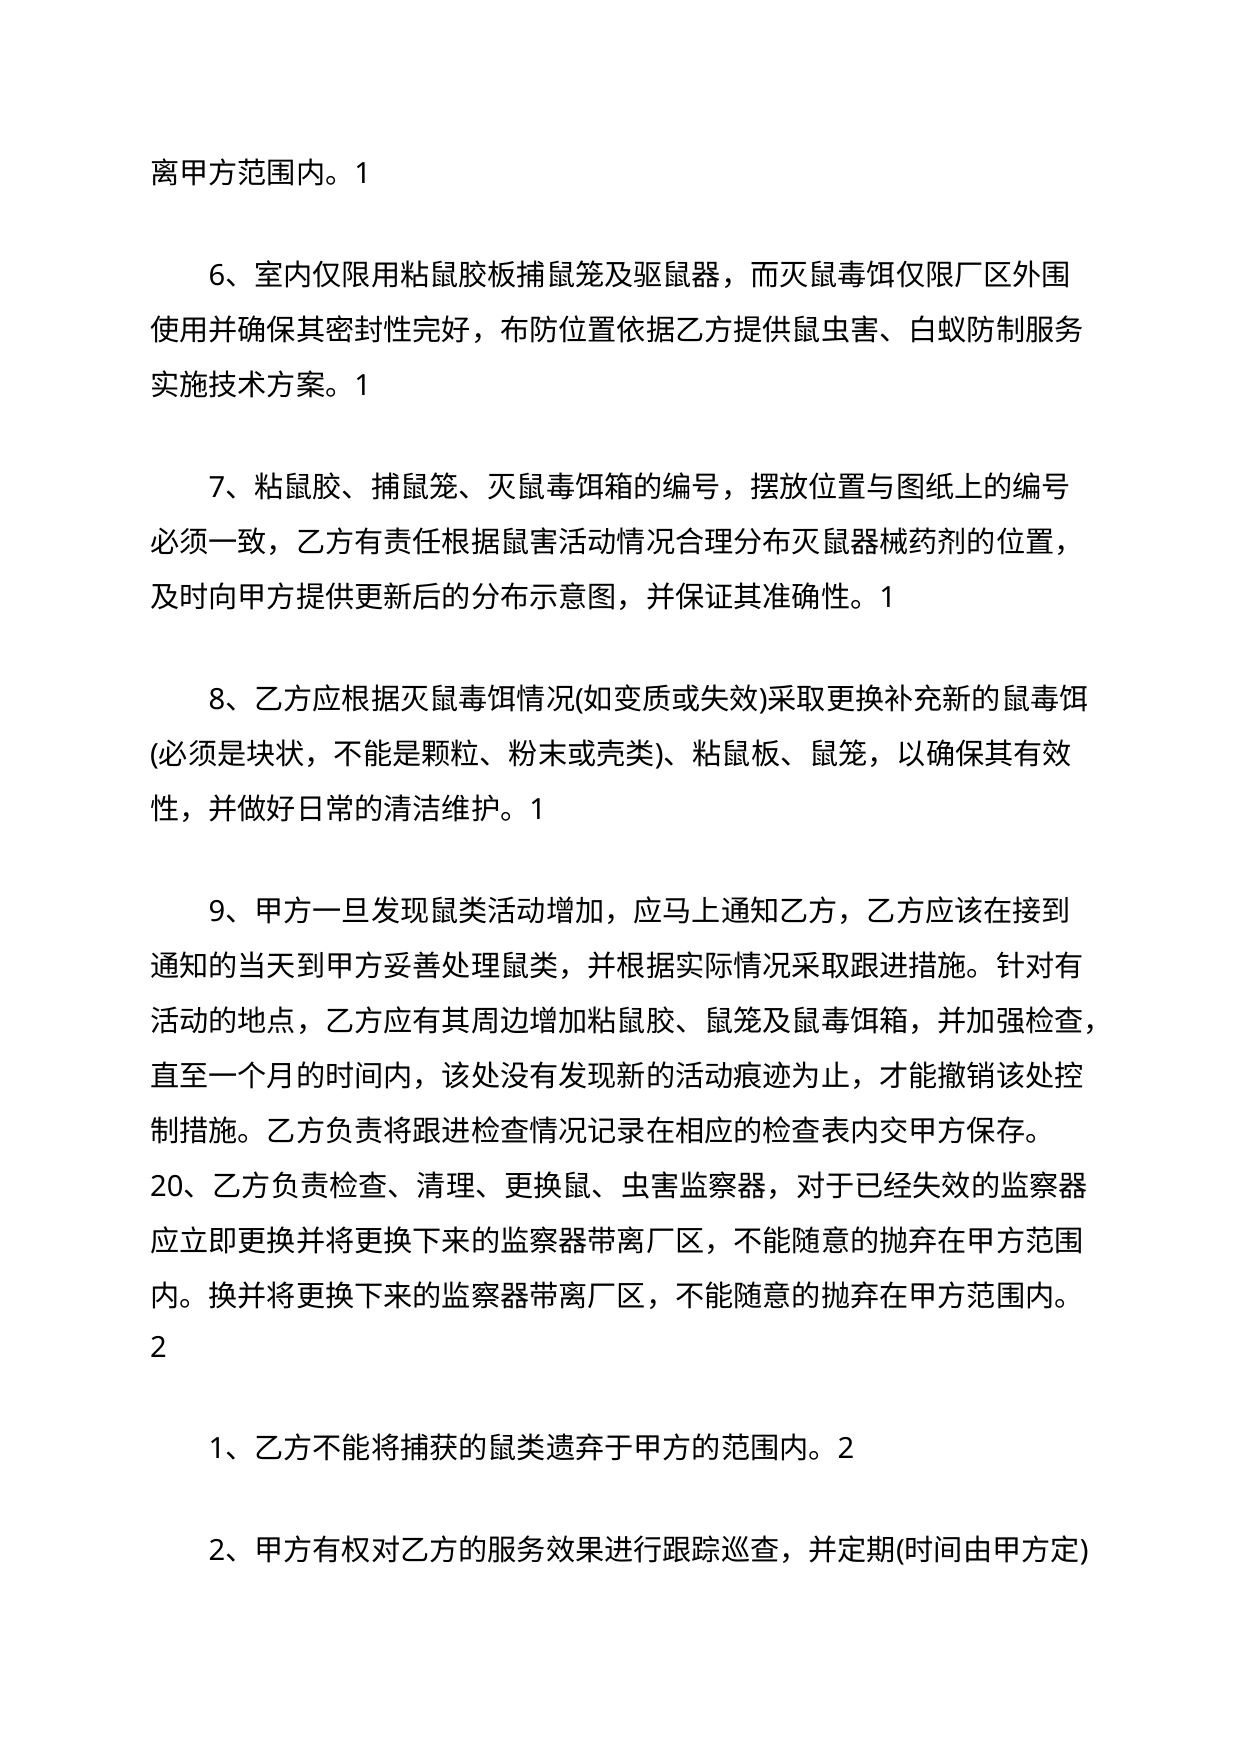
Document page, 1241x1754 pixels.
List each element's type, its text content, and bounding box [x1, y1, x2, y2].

text 6、室内仅限用粘鼠胶板捕鼠笼及驱鼠器，而灭鼠毒饵仅限厂区外围使用并确保其密封性完好，布防位置依据乙方提供鼠虫害、白蚁防制服务实施技术方案。1 [150, 252, 1090, 404]
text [150, 1527, 1090, 1569]
text 1、乙方不能将捕获的鼠类遗弃于甲方的范围内。2 [150, 1425, 1090, 1467]
text 8、乙方应根据灭鼠毒饵情况(如变质或失效)采取更换补充新的鼠毒饵(必须是块状，不能是颗粒、粉末或壳类)、粘鼠板、鼠笼，以确保其有效性，并做好日常的清洁维护。1 [150, 676, 1090, 828]
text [150, 150, 1090, 192]
text 7、粘鼠胶、捕鼠笼、灭鼠毒饵箱的编号，摆放位置与图纸上的编号必须一致，乙方有责任根据鼠害活动情况合理分布灭鼠器械药剂的位置，及时向甲方提供更新后的分布示意图，并保证其准确性。1 [150, 464, 1090, 616]
text 9、甲方一旦发现鼠类活动增加，应马上通知乙方，乙方应该在接到通知的当天到甲方妥善处理鼠类，并根据实际情况采取跟进措施。针对有活动的地点，乙方应有其周边增加粘鼠胶、鼠笼及鼠毒饵箱，并加强检查，直至一个月的时间内，该处没有发现新的活动痕迹为止，才能撤销该处控制措施。乙方负责将跟进检查情况记录在相应的检查表内交甲方保存。20、乙方负责检查、清理、更换鼠、虫害监察器，对于已经失效的监察器应立即更换并将更换下来的监察器带离厂区，不能随意的抛弃在甲方范围内。换并将更换下来的监察器带离厂区，不能随意的抛弃在甲方范围内。2 [150, 888, 1090, 1366]
